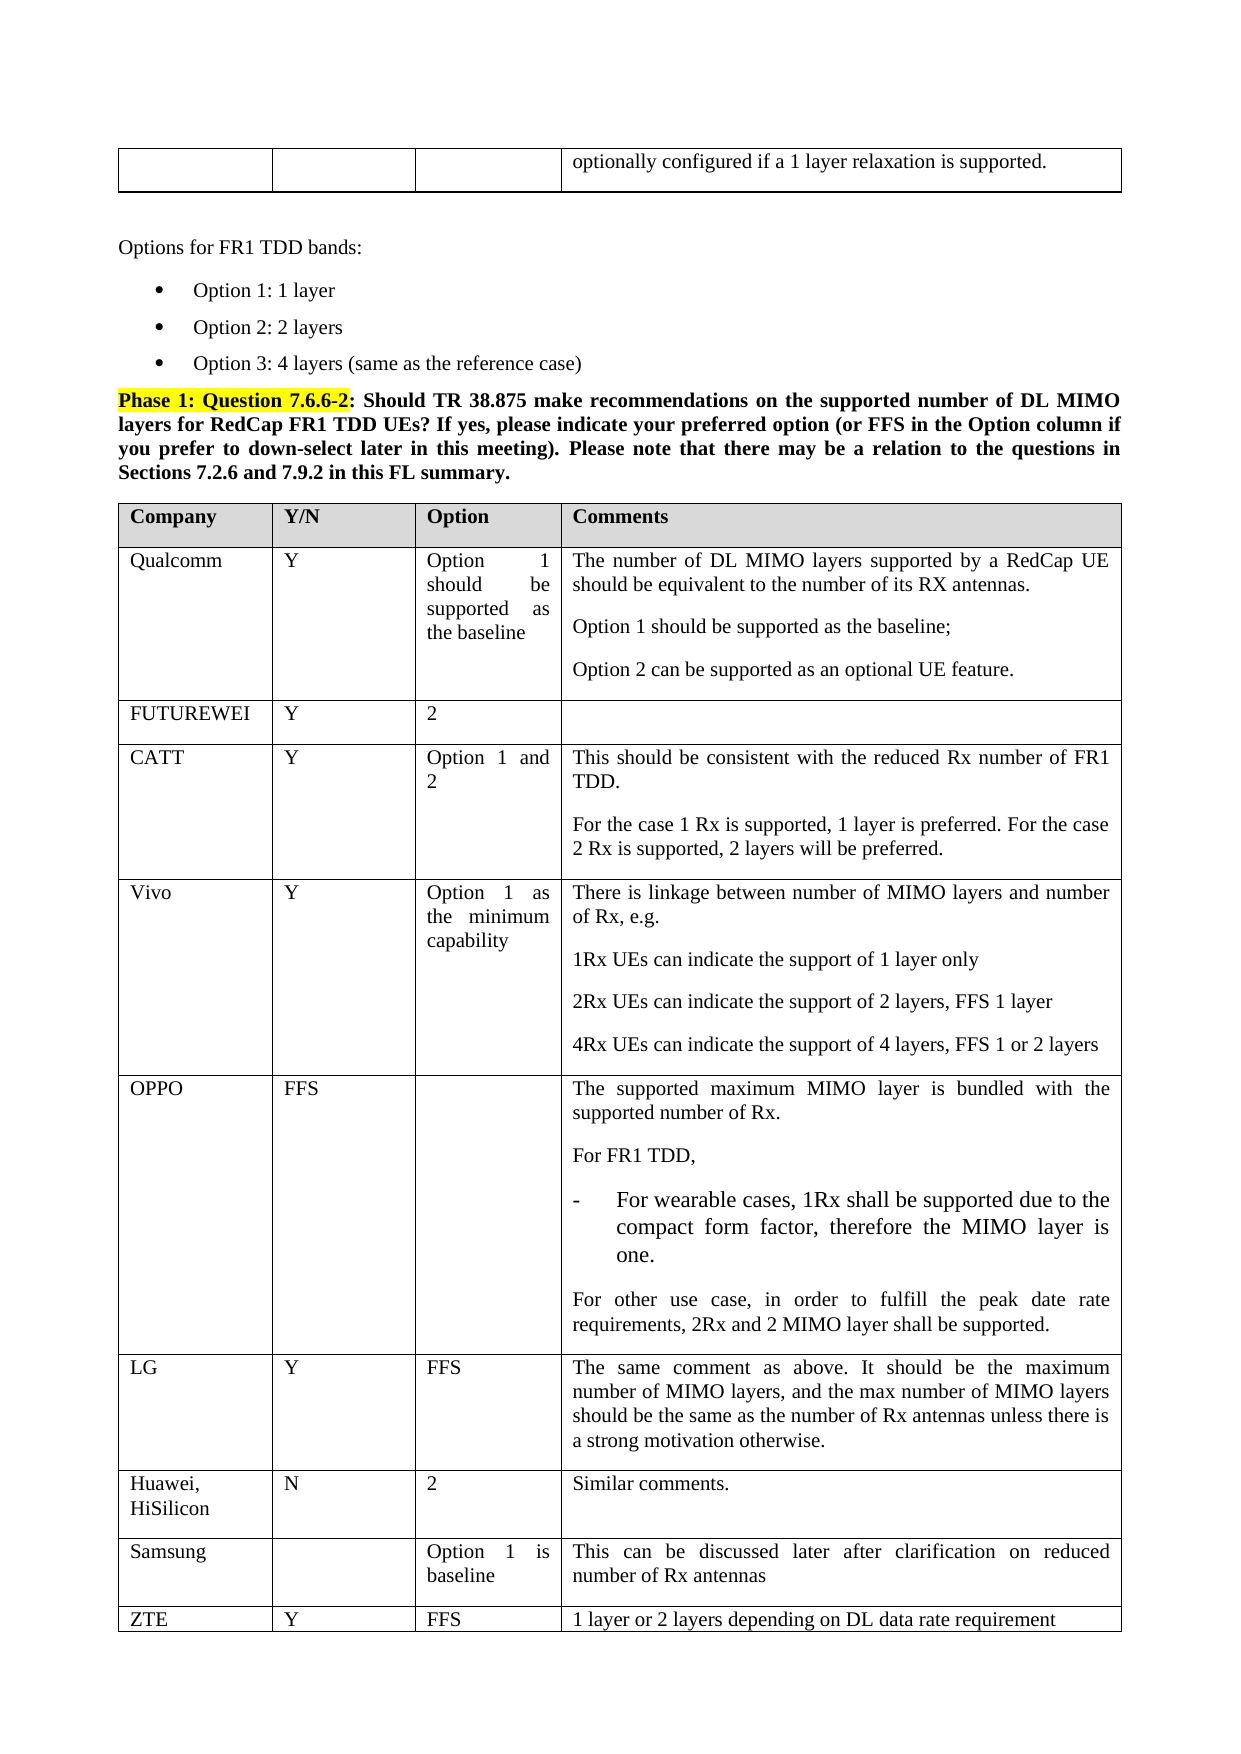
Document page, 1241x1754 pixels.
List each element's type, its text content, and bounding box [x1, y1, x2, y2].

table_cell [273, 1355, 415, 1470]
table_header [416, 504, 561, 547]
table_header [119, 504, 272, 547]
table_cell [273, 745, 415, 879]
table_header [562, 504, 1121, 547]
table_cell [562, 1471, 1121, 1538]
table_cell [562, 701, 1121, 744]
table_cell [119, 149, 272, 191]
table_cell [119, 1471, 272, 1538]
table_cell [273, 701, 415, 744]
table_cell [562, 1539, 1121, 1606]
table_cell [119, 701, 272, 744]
list Option 3: 4 layers (same as the reference case) [156, 351, 1122, 375]
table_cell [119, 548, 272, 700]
text Phase 1: Question 7.6.6-2: Should TR 38.875 make recommendations on the supported number of DL MIMO layers for RedCap FR1 TDD UEs? If yes, please indicate your preferred option (or FFS in the Option column if you prefer to down-select later in this meeting). Please note that there may be a relation to the questions in Sections 7.2.6 and 7.9.2 in this FL summary. [118, 388, 1122, 484]
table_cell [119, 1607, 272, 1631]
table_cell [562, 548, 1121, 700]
list Option 2: 2 layers [156, 314, 1122, 339]
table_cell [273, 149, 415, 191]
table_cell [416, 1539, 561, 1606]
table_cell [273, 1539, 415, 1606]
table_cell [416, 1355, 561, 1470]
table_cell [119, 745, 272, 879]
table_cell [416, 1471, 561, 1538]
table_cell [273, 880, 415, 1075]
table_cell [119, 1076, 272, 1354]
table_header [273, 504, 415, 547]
list Option 1: 1 layer [156, 278, 1122, 302]
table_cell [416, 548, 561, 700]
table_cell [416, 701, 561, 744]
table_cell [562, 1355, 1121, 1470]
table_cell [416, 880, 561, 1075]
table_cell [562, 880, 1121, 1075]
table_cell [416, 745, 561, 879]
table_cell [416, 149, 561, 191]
text Options for FR1 TDD bands: [118, 235, 1122, 259]
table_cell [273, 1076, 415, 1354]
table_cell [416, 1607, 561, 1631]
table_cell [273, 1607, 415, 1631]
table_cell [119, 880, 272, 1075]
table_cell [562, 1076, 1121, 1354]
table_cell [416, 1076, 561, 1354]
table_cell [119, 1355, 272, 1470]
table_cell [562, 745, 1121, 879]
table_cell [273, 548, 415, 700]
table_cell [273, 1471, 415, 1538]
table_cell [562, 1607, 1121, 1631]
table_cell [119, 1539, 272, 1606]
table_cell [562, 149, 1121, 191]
